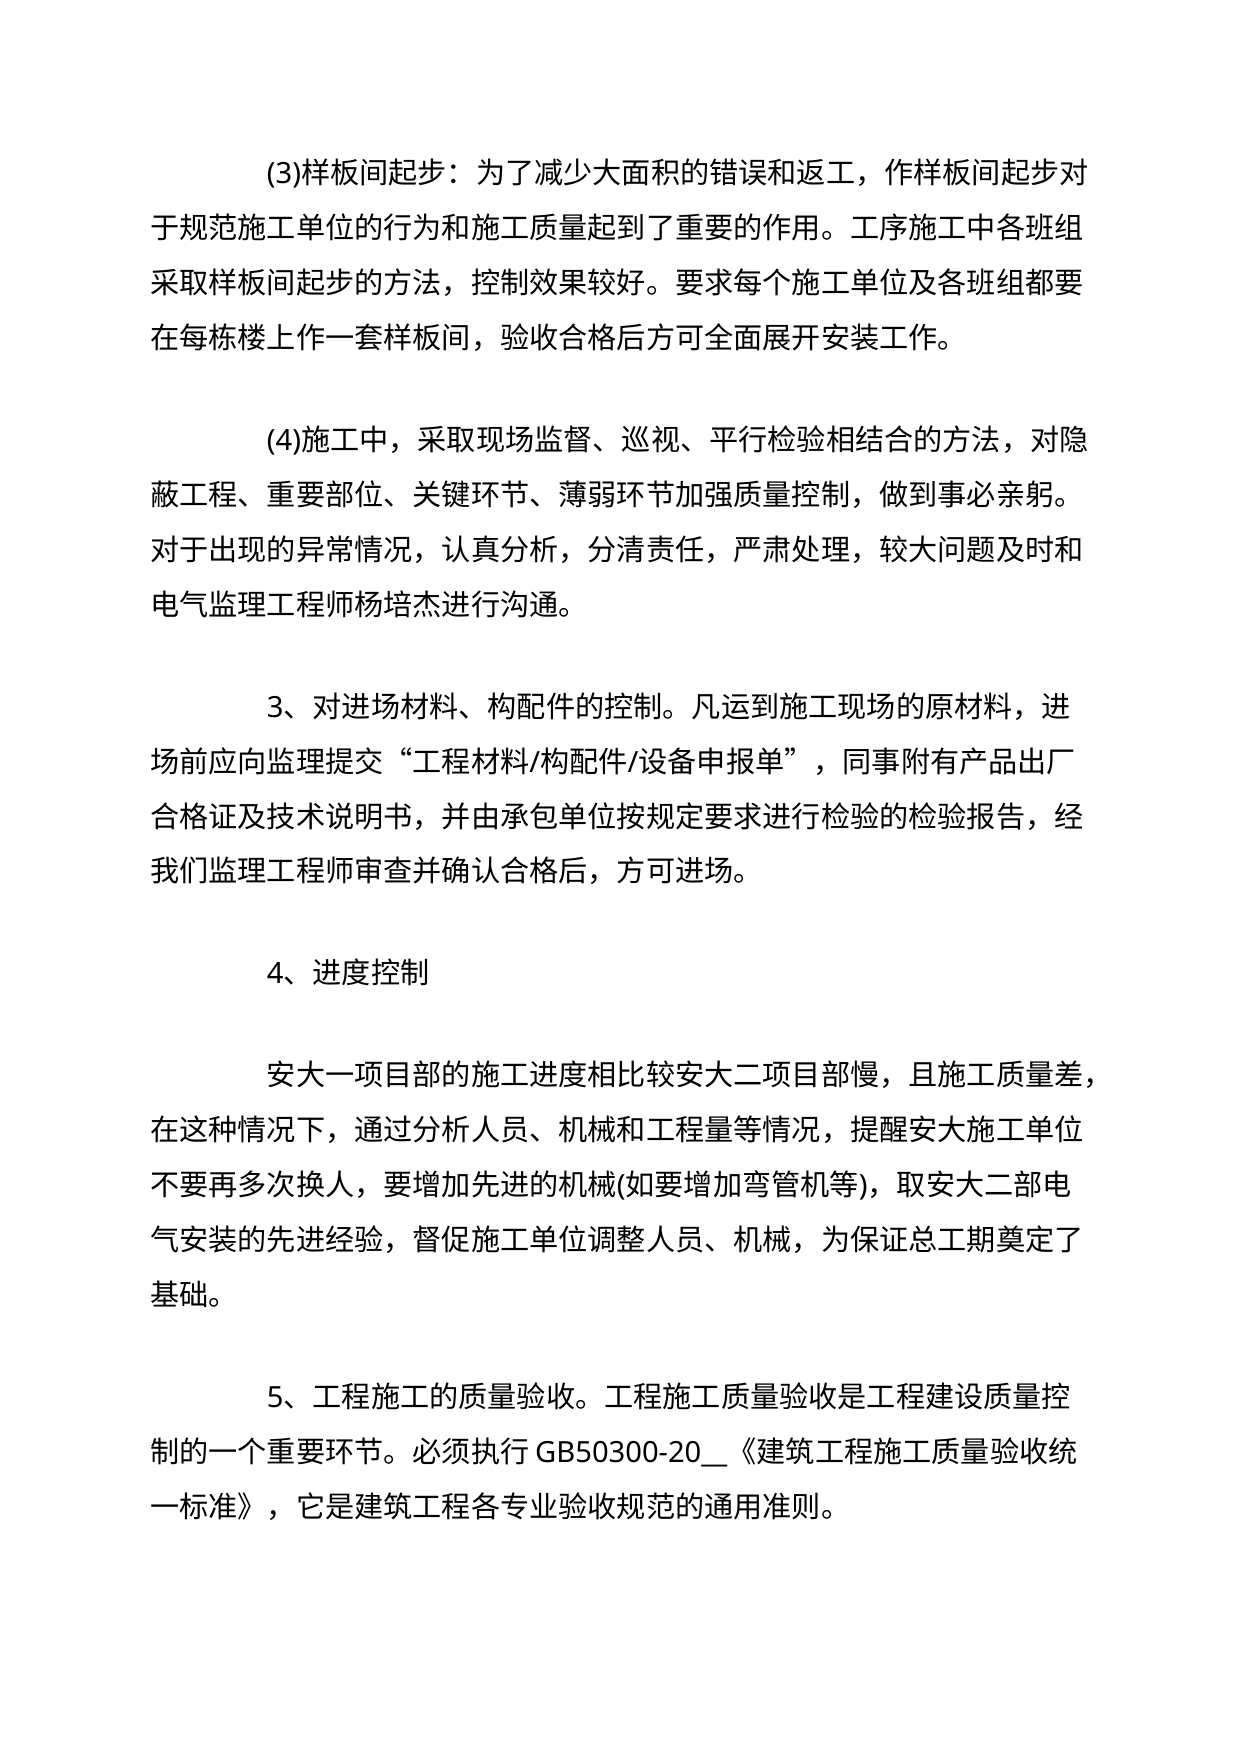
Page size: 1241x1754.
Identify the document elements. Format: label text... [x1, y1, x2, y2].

text 3、对进场材料、构配件的控制。凡运到施工现场的原材料，进场前应向监理提交“工程材料/构配件/设备申报单”，同事附有产品出厂合格证及技术说明书，并由承包单位按规定要求进行检验的检验报告，经我们监理工程师审查并确认合格后，方可进场。 [150, 683, 1090, 890]
text 4、进度控制 [150, 950, 1090, 992]
text 5、工程施工的质量验收。工程施工质量验收是工程建设质量控制的一个重要环节。必须执行GB50300-20__《建筑工程施工质量验收统一标准》，它是建筑工程各专业验收规范的通用准则。 [150, 1373, 1090, 1526]
text (4)施工中，采取现场监督、巡视、平行检验相结合的方法，对隐蔽工程、重要部位、关键环节、薄弱环节加强质量控制，做到事必亲躬。对于出现的异常情况，认真分析，分清责任，严肃处理，较大问题及时和电气监理工程师杨培杰进行沟通。 [150, 417, 1090, 624]
text (3)样板间起步：为了减少大面积的错误和返工，作样板间起步对于规范施工单位的行为和施工质量起到了重要的作用。工序施工中各班组采取样板间起步的方法，控制效果较好。要求每个施工单位及各班组都要在每栋楼上作一套样板间，验收合格后方可全面展开安装工作。 [150, 150, 1090, 357]
text 安大一项目部的施工进度相比较安大二项目部慢，且施工质量差，在这种情况下，通过分析人员、机械和工程量等情况，提醒安大施工单位不要再多次换人，要增加先进的机械(如要增加弯管机等)，取安大二部电气安装的先进经验，督促施工单位调整人员、机械，为保证总工期奠定了基础。 [150, 1052, 1090, 1314]
